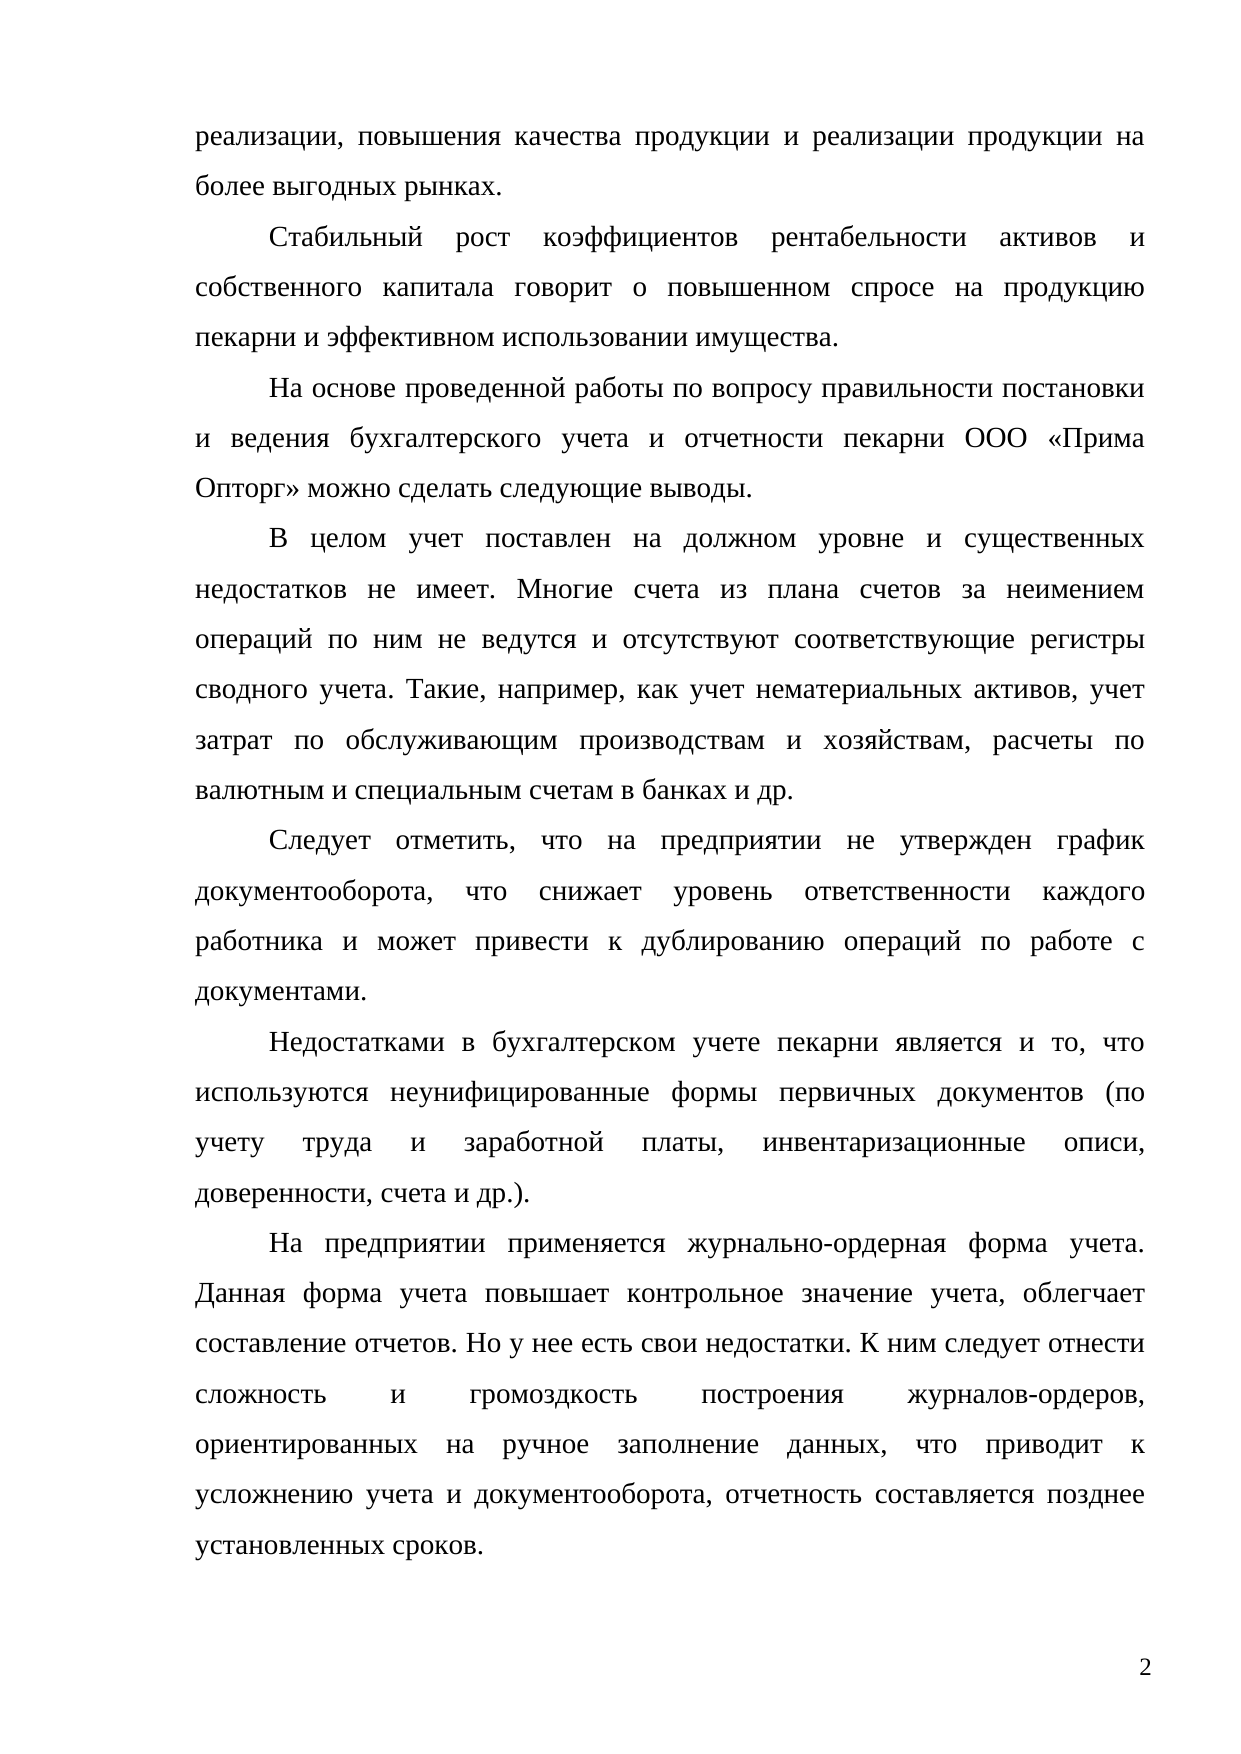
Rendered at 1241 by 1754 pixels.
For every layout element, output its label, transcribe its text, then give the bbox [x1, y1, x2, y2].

text На предприятии применяется журнально-ордерная форма учета. Данная форма учета повышает контрольное значение учета, облегчает составление отчетов. Но у нее есть свои недостатки. К ним следует отнести сложность и громоздкость построения журналов-ордеров, ориентированных на ручное заполнение данных, что приводит к усложнению учета и документооборота, отчетность составляется позднее установленных сроков. [195, 1225, 1146, 1560]
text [195, 118, 1146, 202]
text Следует отметить, что на предприятии не утвержден график документооборота, что снижает уровень ответственности каждого работника и может привести к дублированию операций по работе с документами. [195, 822, 1146, 1007]
text На основе проведенной работы по вопросу правильности постановки и ведения бухгалтерского учета и отчетности пекарни ООО «Прима Опторг» можно сделать следующие выводы. [195, 370, 1146, 504]
text В целом учет поставлен на должном уровне и существенных недостатков не имеет. Многие счета из плана счетов за неимением операций по ним не ведутся и отсутствуют соответствующие регистры сводного учета. Такие, например, как учет нематериальных активов, учет затрат по обслуживающим производствам и хозяйствам, расчеты по валютным и специальным счетам в банках и др. [195, 521, 1146, 806]
text Стабильный рост коэффициентов рентабельности активов и собственного капитала говорит о повышенном спросе на продукцию пекарни и эффективном использовании имущества. [195, 219, 1146, 353]
text Недостатками в бухгалтерском учете пекарни является и то, что используются неунифицированные формы первичных документов (по учету труда и заработной платы, инвентаризационные описи, доверенности, счета и др.). [195, 1024, 1146, 1208]
